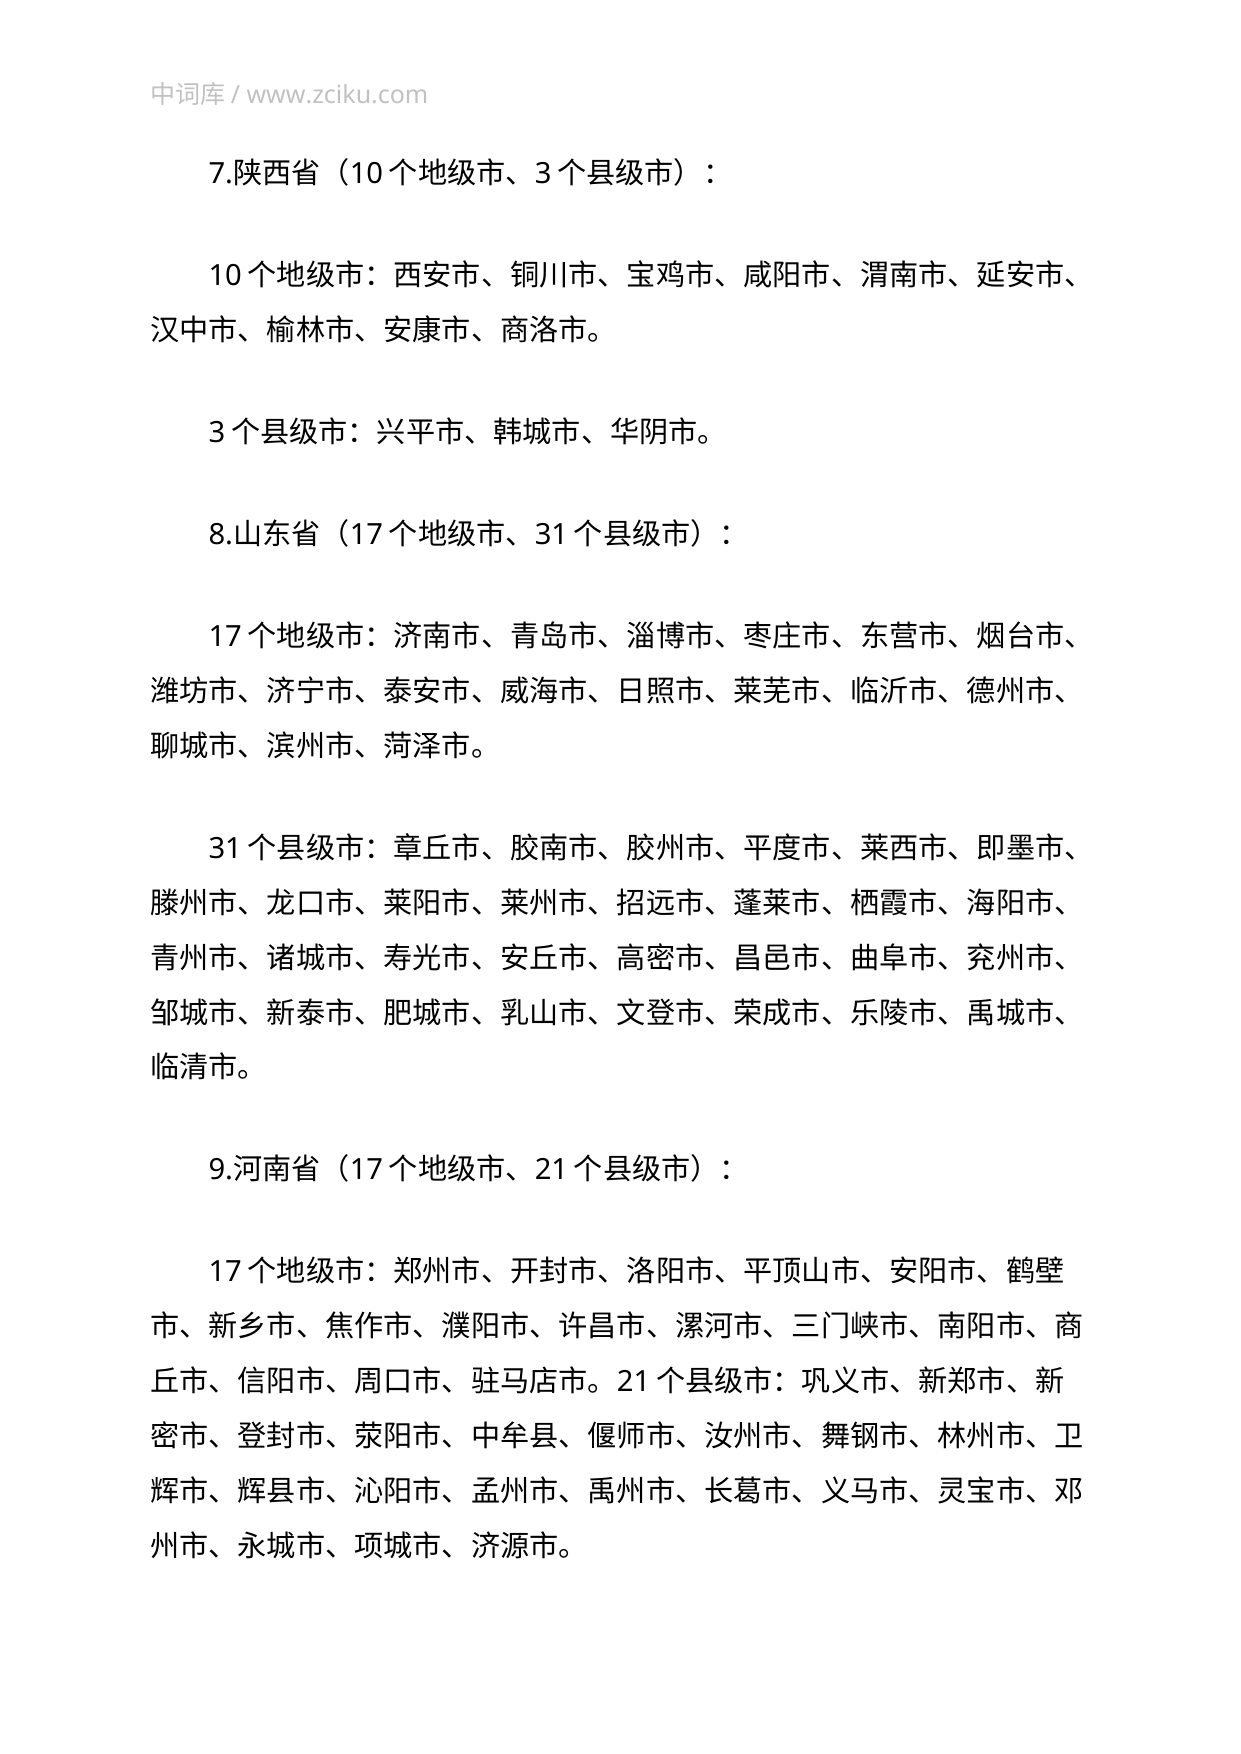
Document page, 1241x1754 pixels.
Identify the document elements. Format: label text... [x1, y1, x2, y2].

text 31个县级市：章丘市、胶南市、胶州市、平度市、莱西市、即墨市、滕州市、龙口市、莱阳市、莱州市、招远市、蓬莱市、栖霞市、海阳市、青州市、诸城市、寿光市、安丘市、高密市、昌邑市、曲阜市、兖州市、邹城市、新泰市、肥城市、乳山市、文登市、荣成市、乐陵市、禹城市、临清市。 [150, 824, 1090, 1086]
text 8.山东省（17个地级市、31个县级市）： [150, 511, 1090, 553]
text 17个地级市：郑州市、开封市、洛阳市、平顶山市、安阳市、鹤壁市、新乡市、焦作市、濮阳市、许昌市、漯河市、三门峡市、南阳市、商丘市、信阳市、周口市、驻马店市。21个县级市：巩义市、新郑市、新密市、登封市、荥阳市、中牟县、偃师市、汝州市、舞钢市、林州市、卫辉市、辉县市、沁阳市、孟州市、禹州市、长葛市、义马市、灵宝市、邓州市、永城市、项城市、济源市。 [150, 1248, 1090, 1565]
text 10个地级市：西安市、铜川市、宝鸡市、咸阳市、渭南市、延安市、汉中市、榆林市、安康市、商洛市。 [150, 252, 1090, 349]
text 7.陕西省（10个地级市、3个县级市）： [150, 150, 1090, 192]
text 3个县级市：兴平市、韩城市、华阴市。 [150, 409, 1090, 451]
text 17个地级市：济南市、青岛市、淄博市、枣庄市、东营市、烟台市、潍坊市、济宁市、泰安市、威海市、日照市、莱芜市、临沂市、德州市、聊城市、滨州市、菏泽市。 [150, 613, 1090, 765]
text 9.河南省（17个地级市、21个县级市）： [150, 1146, 1090, 1188]
